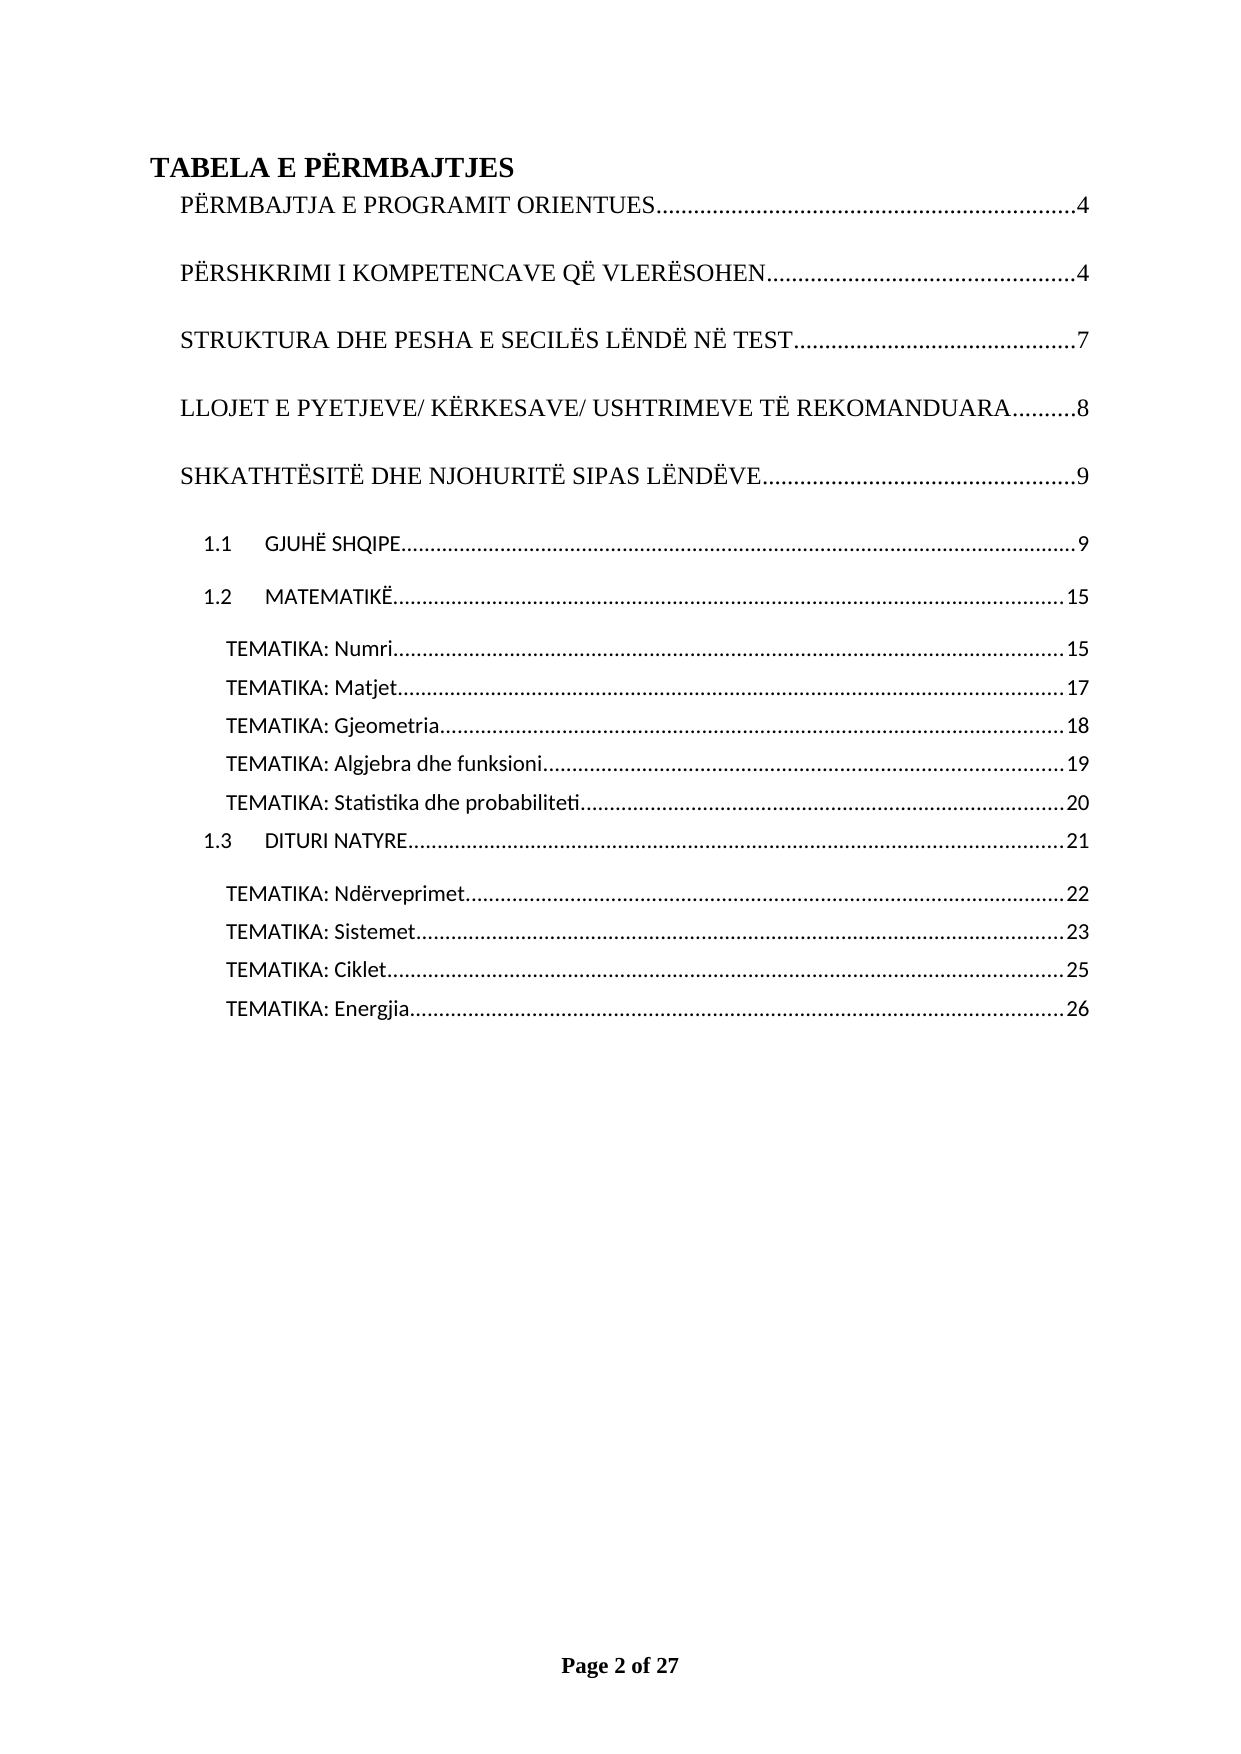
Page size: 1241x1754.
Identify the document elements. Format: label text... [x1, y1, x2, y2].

text STRUKTURA DHE PESHA E SECILËS LËNDË NË TEST 7 [150, 326, 1090, 354]
text TEMATIKA: Gjeometria 18 [196, 711, 1090, 739]
text TEMATIKA: Algjebra dhe funksioni 19 [196, 749, 1090, 777]
text TEMATIKA: Statistika dhe probabiliteti 20 [196, 788, 1090, 816]
text 1.2 MATEMATIKË 15 [173, 582, 1090, 610]
text 1.1 GJUHË SHQIPE 9 [173, 529, 1090, 557]
text TEMATIKA: Sistemet 23 [196, 917, 1090, 945]
text TEMATIKA: Ciklet 25 [196, 956, 1090, 984]
text TEMATIKA: Ndërveprimet 22 [196, 879, 1090, 907]
text SHKATHTËSITË DHE NJOHURITË SIPAS LËNDËVE 9 [150, 461, 1090, 490]
text TEMATIKA: Matjet 17 [196, 673, 1090, 701]
text TEMATIKA: Numri 15 [196, 634, 1090, 662]
text TEMATIKA: Energjia 26 [196, 994, 1090, 1022]
text PËRMBAJTJA E PROGRAMIT ORIENTUES 4 [150, 190, 1090, 218]
text LLOJET E PYETJEVE/ KËRKESAVE/ USHTRIMEVE TË REKOMANDUARA 8 [150, 393, 1090, 422]
text PËRSHKRIMI I KOMPETENCAVE QË VLERËSOHEN 4 [150, 258, 1090, 286]
text 1.3 DITURI NATYRE 21 [173, 826, 1090, 854]
